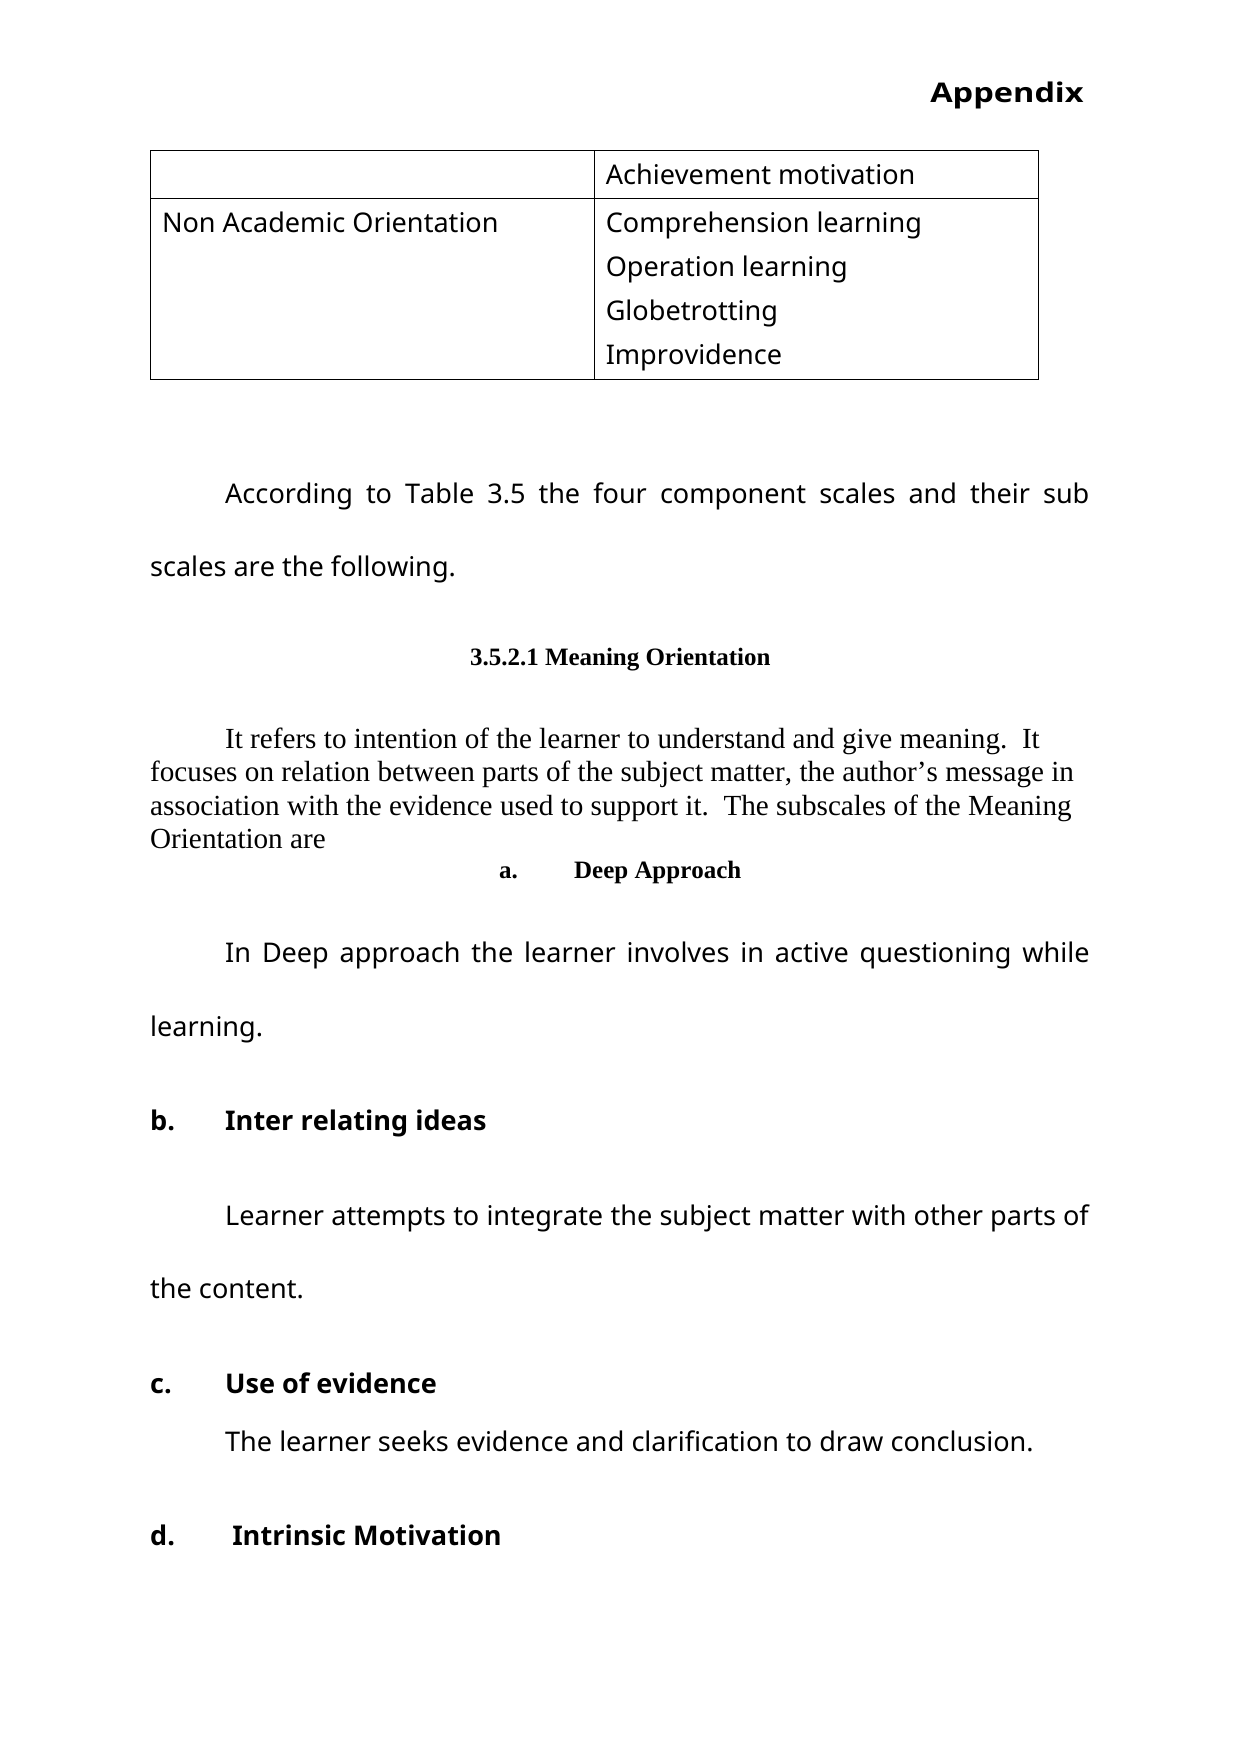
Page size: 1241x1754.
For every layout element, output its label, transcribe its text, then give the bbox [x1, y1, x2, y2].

list b. Inter relating ideas [150, 1102, 1090, 1138]
text In Deep approach the learner involves in active questioning while learning. [150, 933, 1090, 1044]
subtitle 3.5.2.1 Meaning Orientation [150, 642, 1090, 671]
subtitle c. Use of evidence [150, 1364, 1090, 1401]
list d. Intrinsic Motivation [150, 1517, 1090, 1554]
text The learner seeks evidence and clarification to draw conclusion. [150, 1422, 1090, 1459]
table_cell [595, 151, 1038, 198]
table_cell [151, 151, 594, 198]
text According to Table 3.5 the four component scales and their sub scales are the following. [150, 474, 1090, 585]
table_cell Non Academic Orientation [151, 199, 594, 378]
text It refers to intention of the learner to understand and give meaning. It focuses on relation between parts of the subject matter, the author’s message in association with the evidence used to support it. The subscales of the Meaning Orientation are [150, 721, 1090, 855]
table_cell Comprehension learning Operation learning Globetrotting Improvidence [595, 199, 1038, 378]
text Learner attempts to integrate the subject matter with other parts of the content. [150, 1196, 1090, 1307]
subtitle a. Deep Approach [150, 855, 1090, 884]
